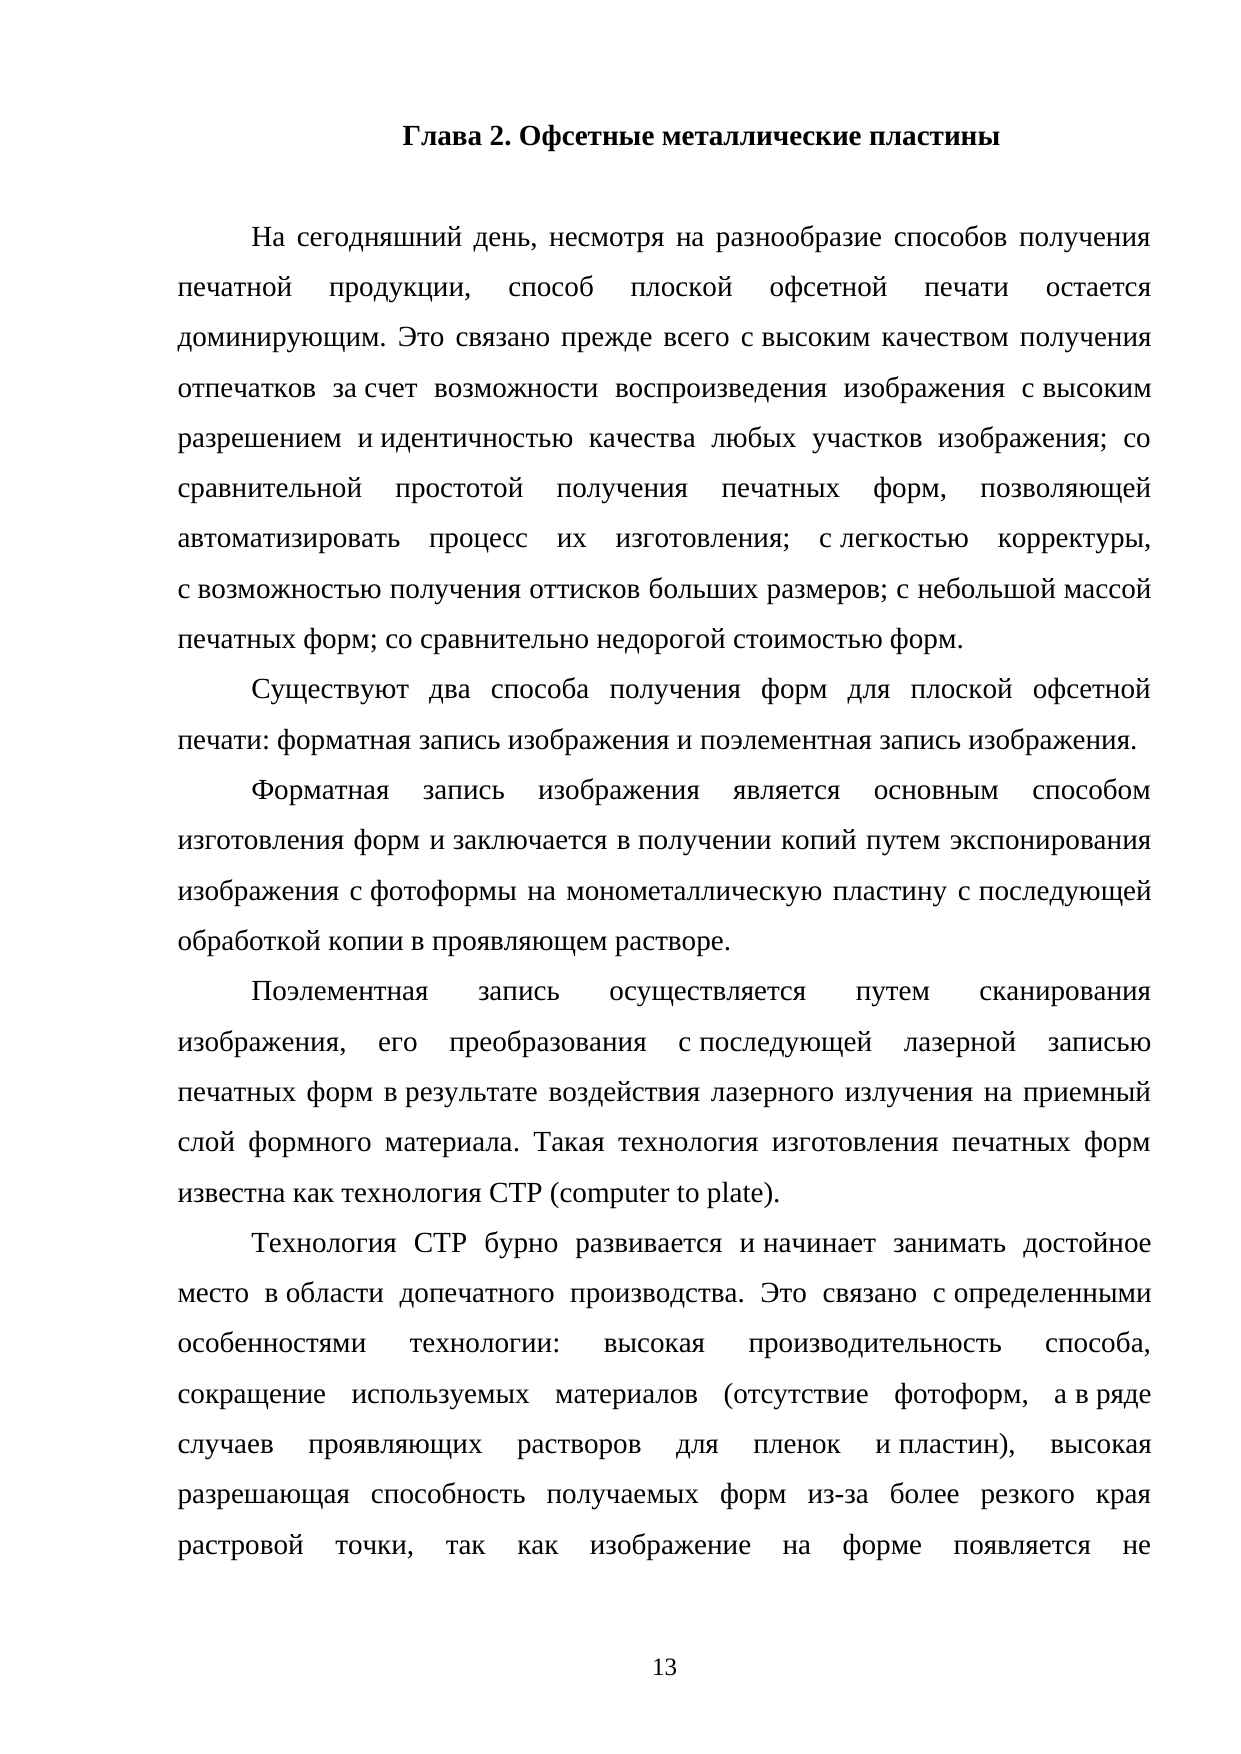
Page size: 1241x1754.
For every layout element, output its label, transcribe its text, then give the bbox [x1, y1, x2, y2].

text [177, 1225, 1152, 1560]
text Глава 2. Офсетные металлические пластины [177, 118, 1152, 152]
text Поэлементная запись осуществляется путем сканирования изображения, его преобразования с последующей лазерной записью печатных форм в результате воздействия лазерного излучения на приемный слой формного материала. Такая технология изготовления печатных форм известна как технология СTP (computer to plate). [177, 973, 1152, 1208]
text Существуют два способа получения форм для плоской офсетной печати: форматная запись изображения и поэлементная запись изображения. [177, 672, 1152, 755]
text На сегодняшний день, несмотря на разнообразие способов получения печатной продукции, способ плоской офсетной печати остается доминирующим. Это связано прежде всего с высоким качеством получения отпечатков за счет возможности воспроизведения изображения с высоким разрешением и идентичностью качества любых участков изображения; со сравнительной простотой получения печатных форм, позволяющей автоматизировать процесс их изготовления; с легкостью корректуры, с возможностью получения оттисков больших размеров; с небольшой массой печатных форм; со сравнительно недорогой стоимостью форм. [177, 219, 1152, 655]
text Форматная запись изображения является основным способом изготовления форм и заключается в получении копий путем экспонирования изображения с фотоформы на монометаллическую пластину с последующей обработкой копии в проявляющем растворе. [177, 772, 1152, 957]
